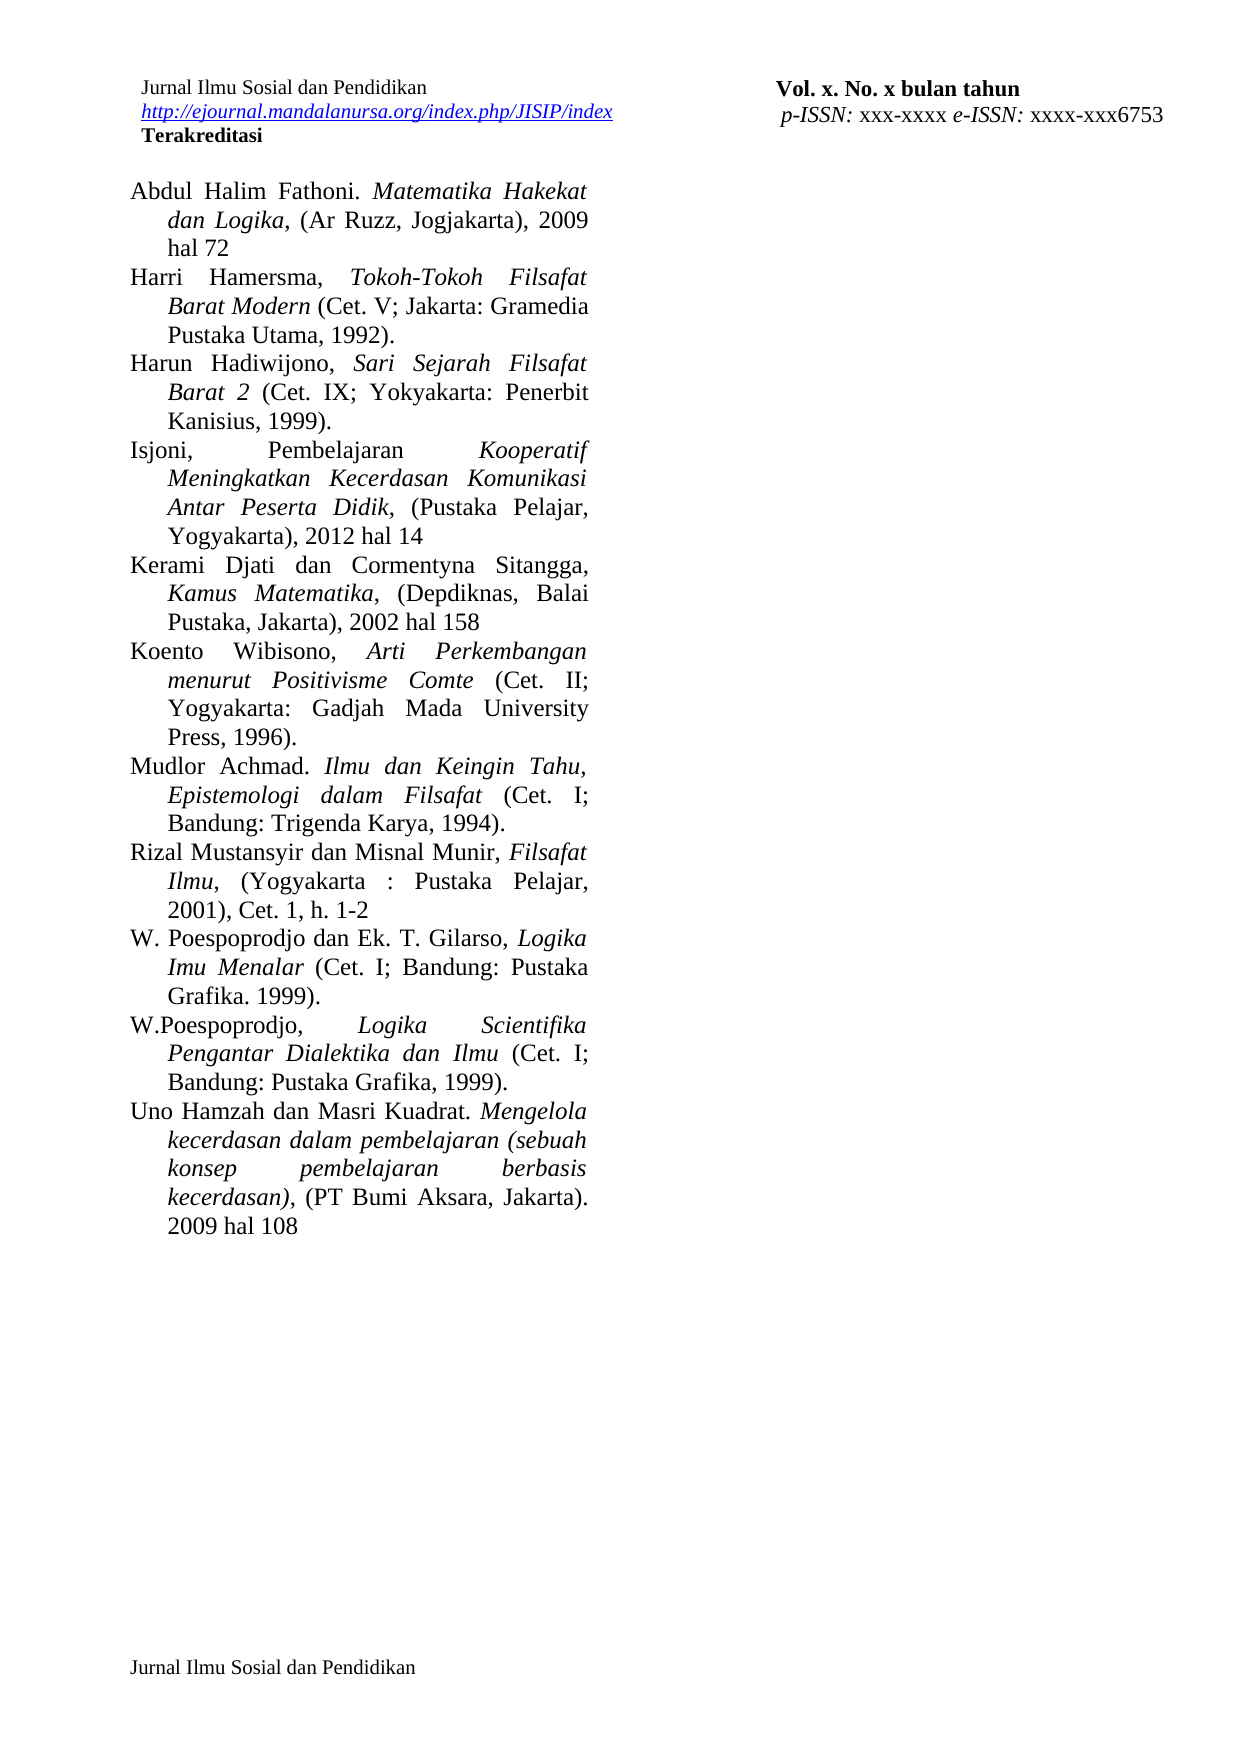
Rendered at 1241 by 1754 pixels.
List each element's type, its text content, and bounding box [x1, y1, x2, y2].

list Abdul Halim Fathoni. Matematika Hakekat dan Logika, (Ar Ruzz, Jogjakarta), 2009 hal 72 [130, 176, 589, 262]
list W.Poespoprodjo, Logika Scientifika Pengantar Dialektika dan Ilmu (Cet. I; Bandung: Pustaka Grafika, 1999). [130, 1010, 589, 1096]
list Rizal Mustansyir dan Misnal Munir, Filsafat Ilmu, (Yogyakarta : Pustaka Pelajar, 2001), Cet. 1, h. 1-2 [130, 837, 589, 923]
list Kerami Djati dan Cormentyna Sitangga, Kamus Matematika, (Depdiknas, Balai Pustaka, Jakarta), 2002 hal 158 [130, 550, 589, 636]
list Isjoni, Pembelajaran Kooperatif Meningkatkan Kecerdasan Komunikasi Antar Peserta Didik, (Pustaka Pelajar, Yogyakarta), 2012 hal 14 [130, 435, 589, 550]
list Uno Hamzah dan Masri Kuadrat. Mengelola kecerdasan dalam pembelajaran (sebuah konsep pembelajaran berbasis kecerdasan), (PT Bumi Aksara, Jakarta). 2009 hal 108 [130, 1096, 589, 1240]
list Koento Wibisono, Arti Perkembangan menurut Positivisme Comte (Cet. II; Yogyakarta: Gadjah Mada University Press, 1996). [130, 636, 589, 751]
list W. Poespoprodjo dan Ek. T. Gilarso, Logika Imu Menalar (Cet. I; Bandung: Pustaka Grafika. 1999). [130, 923, 589, 1010]
list Harun Hadiwijono, Sari Sejarah Filsafat Barat 2 (Cet. IX; Yokyakarta: Penerbit Kanisius, 1999). [130, 348, 589, 435]
list Mudlor Achmad. Ilmu dan Keingin Tahu, Epistemologi dalam Filsafat (Cet. I; Bandung: Trigenda Karya, 1994). [130, 751, 589, 837]
list Harri Hamersma, Tokoh-Tokoh Filsafat Barat Modern (Cet. V; Jakarta: Gramedia Pustaka Utama, 1992). [130, 262, 589, 348]
